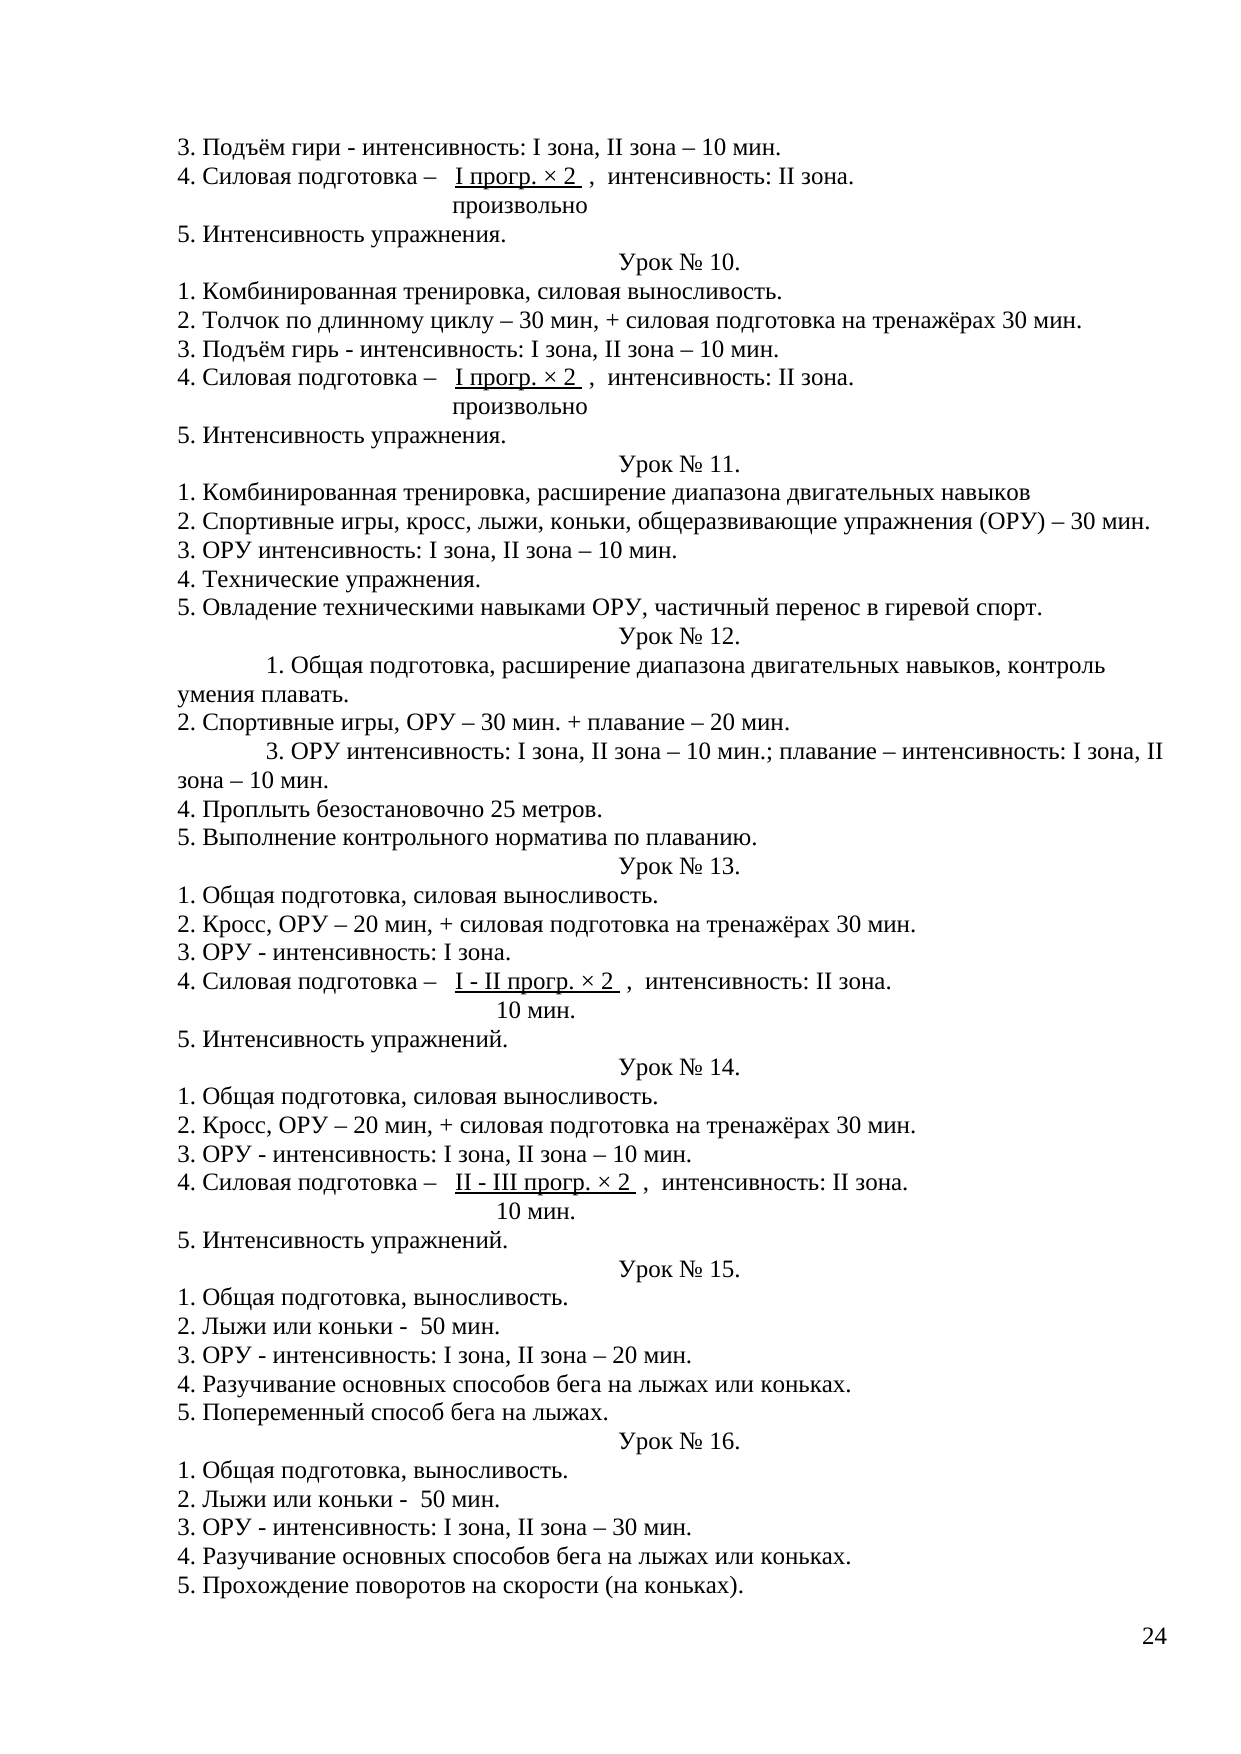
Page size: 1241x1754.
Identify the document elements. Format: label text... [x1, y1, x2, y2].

text 3. Подъём гирь - интенсивность: I зона, II зона – 10 мин. [88, 334, 1181, 362]
text 2. Спортивные игры, кросс, лыжи, коньки, общеразвивающие упражнения (ОРУ) – 30 мин. [88, 506, 1181, 535]
text 4. Силовая подготовка – I - II прогр. × 2 , интенсивность: II зона. [88, 966, 1181, 995]
text 3. ОРУ интенсивность: I зона, II зона – 10 мин.; плавание – интенсивность: I зона, II зона – 10 мин. [177, 736, 1181, 794]
text Урок № 16. [88, 1426, 1181, 1455]
text Урок № 13. [88, 851, 1181, 880]
text 2. Толчок по длинному циклу – 30 мин, + силовая подготовка на тренажёрах 30 мин. [88, 305, 1181, 334]
text 1. Общая подготовка, выносливость. [88, 1455, 1181, 1484]
text 5. Интенсивность упражнения. [88, 420, 1181, 449]
text 4. Силовая подготовка – I прогр. × 2 , интенсивность: II зона. [88, 362, 1181, 391]
text 1. Общая подготовка, выносливость. [88, 1282, 1181, 1311]
text Урок № 14. [88, 1052, 1181, 1081]
text 1. Комбинированная тренировка, расширение диапазона двигательных навыков [88, 477, 1181, 506]
text 5. Прохождение поворотов на скорости (на коньках). [88, 1570, 1181, 1599]
text 1. Комбинированная тренировка, силовая выносливость. [88, 276, 1181, 305]
text 5. Выполнение контрольного норматива по плаванию. [88, 822, 1181, 851]
text 3. ОРУ - интенсивность: I зона, II зона – 10 мин. [88, 1139, 1181, 1167]
text произвольно [88, 190, 1181, 219]
text 5. Овладение техническими навыками ОРУ, частичный перенос в гиревой спорт. [88, 592, 1181, 621]
text 1. Общая подготовка, силовая выносливость. [88, 880, 1181, 909]
text Урок № 15. [88, 1254, 1181, 1282]
text произвольно [88, 391, 1181, 420]
text 3. Подъём гири - интенсивность: I зона, II зона – 10 мин. [88, 132, 1181, 161]
text 2. Лыжи или коньки - 50 мин. [88, 1484, 1181, 1512]
text 3. ОРУ интенсивность: I зона, II зона – 10 мин. [88, 535, 1181, 564]
text 4. Технические упражнения. [88, 564, 1181, 592]
text Урок № 11. [88, 449, 1181, 477]
text 5. Попеременный способ бега на лыжах. [88, 1397, 1181, 1426]
text 10 мин. [88, 1196, 1181, 1225]
text Урок № 10. [88, 247, 1181, 276]
text 2. Кросс, ОРУ – 20 мин, + силовая подготовка на тренажёрах 30 мин. [88, 1110, 1181, 1139]
text 2. Спортивные игры, ОРУ – 30 мин. + плавание – 20 мин. [88, 707, 1181, 736]
text 1. Общая подготовка, силовая выносливость. [88, 1081, 1181, 1110]
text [88, 1512, 1181, 1541]
text 2. Кросс, ОРУ – 20 мин, + силовая подготовка на тренажёрах 30 мин. [88, 909, 1181, 937]
text 2. Лыжи или коньки - 50 мин. [88, 1311, 1181, 1340]
text 4. Проплыть безостановочно 25 метров. [88, 794, 1181, 822]
text 5. Интенсивность упражнений. [88, 1024, 1181, 1052]
text 10 мин. [88, 995, 1181, 1024]
text 5. Интенсивность упражнений. [88, 1225, 1181, 1254]
text 3. ОРУ - интенсивность: I зона, II зона – 20 мин. [88, 1340, 1181, 1369]
text Урок № 12. [88, 621, 1181, 650]
text 4. Силовая подготовка – I прогр. × 2 , интенсивность: II зона. [88, 161, 1181, 190]
text 3. ОРУ - интенсивность: I зона. [88, 937, 1181, 966]
text 4. Силовая подготовка – II - III прогр. × 2 , интенсивность: II зона. [88, 1167, 1181, 1196]
text 5. Интенсивность упражнения. [88, 219, 1181, 247]
text 1. Общая подготовка, расширение диапазона двигательных навыков, контроль умения плавать. [177, 650, 1181, 707]
text 4. Разучивание основных способов бега на лыжах или коньках. [88, 1541, 1181, 1570]
text 4. Разучивание основных способов бега на лыжах или коньках. [88, 1369, 1181, 1397]
